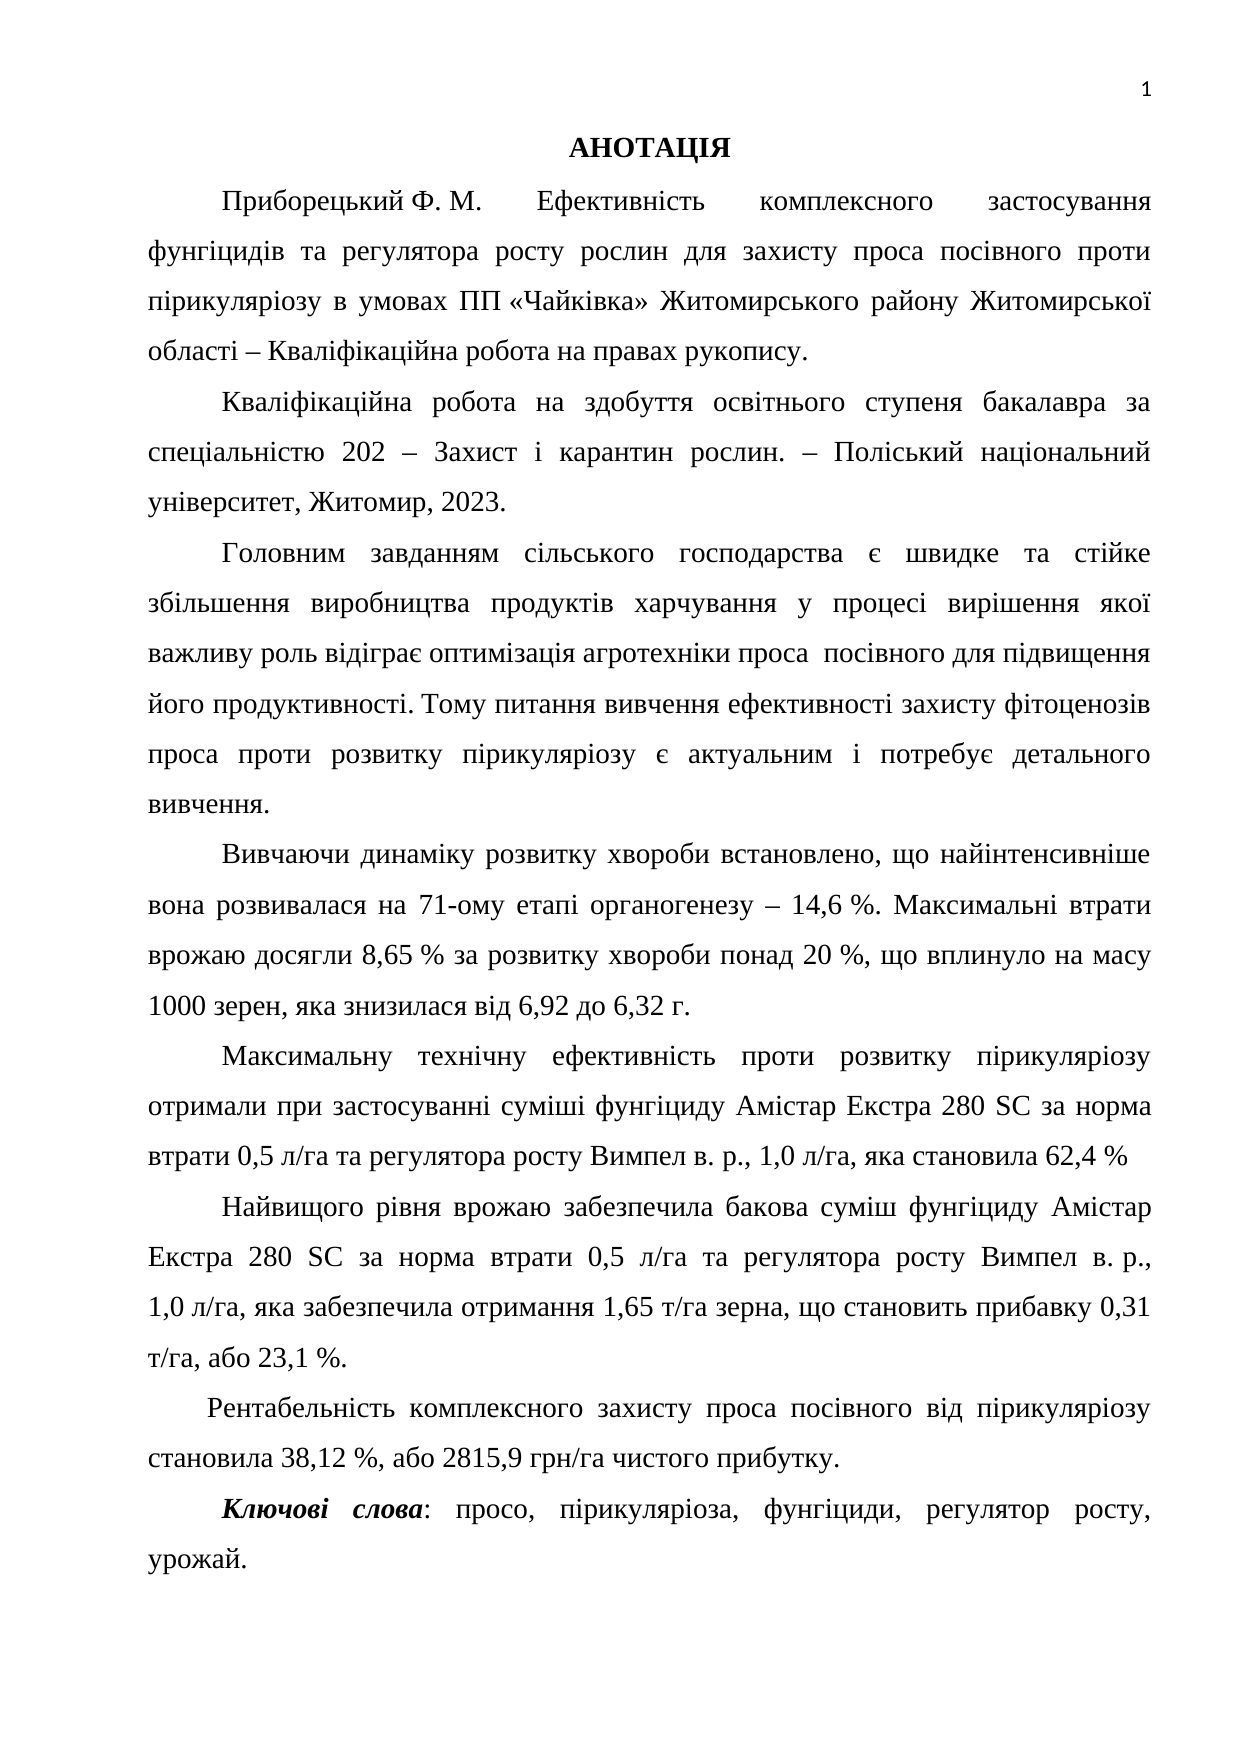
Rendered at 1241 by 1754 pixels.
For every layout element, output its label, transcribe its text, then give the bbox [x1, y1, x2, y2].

text Кваліфікаційна робота на здобуття освітнього ступеня бакалавра за спеціальністю 202 – Захист і карантин рослин. – Поліський національний університет, Житомир, 2023. [148, 384, 1152, 518]
text Максимальну технічну ефективність проти розвитку пірикуляріозу отримали при застосуванні суміші фунгіциду Амістар Екстра 280 SC за норма втрати 0,5 л/га та регулятора росту Вимпел в. р., 1,0 л/га, яка становила 62,4 % [148, 1038, 1152, 1172]
text Головним завданням сільського господарства є швидке та стійке збільшення виробництва продуктів харчування у процесі вирішення якої важливу роль відіграє оптимізація агротехніки проса посівного для підвищення його продуктивності. Тому питання вивчення ефективності захисту фітоценозів проса проти розвитку пірикуляріозу є актуальним і потребує детального вивчення. [148, 535, 1152, 820]
text Рентабельність комплексного захисту проса посівного від пірикуляріозу становила 38,12 %, або 2815,9 грн/га чистого прибутку. [148, 1390, 1152, 1474]
text Ключові слова: просо, пірикуляріоза, фунгіциди, регулятор росту, урожай. [148, 1491, 1152, 1574]
text Приборецький Ф. М. Ефективність комплексного застосування фунгіцидів та регулятора росту рослин для захисту проса посівного проти пірикуляріозу в умовах ПП «Чайківка» Житомирського району Житомирської області – Кваліфікаційна робота на правах рукопису. [148, 183, 1152, 367]
text Вивчаючи динаміку розвитку хвороби встановлено, що найінтенсивніше вона розвивалася на 71-ому етапі органогенезу – 14,6 %. Максимальні втрати врожаю досягли 8,65 % за розвитку хвороби понад 20 %, що вплинуло на масу 1000 зерен, яка знизилася від 6,92 до 6,32 г. [148, 837, 1152, 1021]
text Найвищого рівня врожаю забезпечила бакова суміш фунгіциду Амістар Екстра 280 SC за норма втрати 0,5 л/га та регулятора росту Вимпел в. р., 1,0 л/га, яка забезпечила отримання 1,65 т/га зерна, що становить прибавку 0,31 т/га, або 23,1 %. [148, 1189, 1152, 1373]
text АНОТАЦІЯ [148, 130, 1152, 163]
